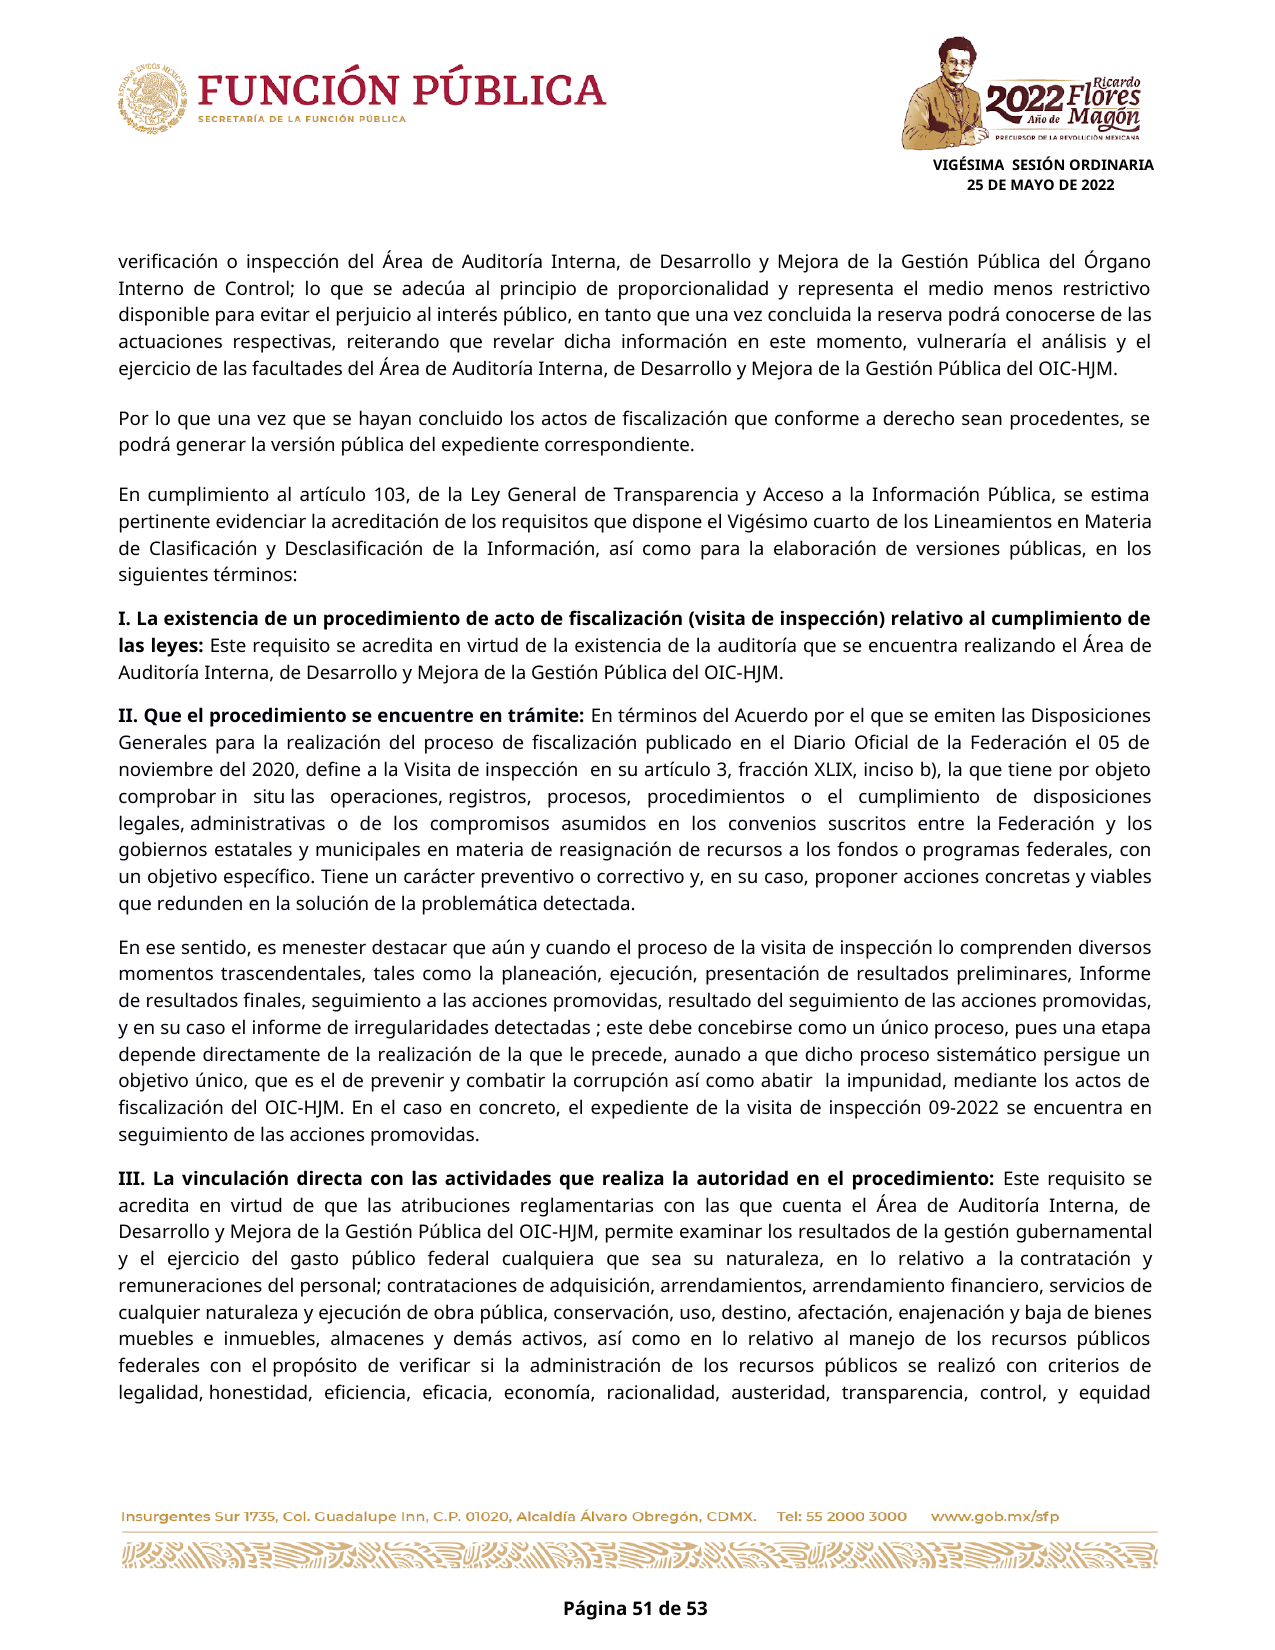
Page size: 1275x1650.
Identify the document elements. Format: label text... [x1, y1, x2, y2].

text II. Que el procedimiento se encuentre en trámite: En términos del Acuerdo por el que se emiten las Disposiciones Generales para la realización del proceso de fiscalización publicado en el Diario Oficial de la Federación el 05 de noviembre del 2020, define a la Visita de inspección en su artículo 3, fracción XLIX, inciso b), la que tiene por objeto comprobar in situ las operaciones, registros, procesos, procedimientos o el cumplimiento de disposiciones legales, administrativas o de los compromisos asumidos en los convenios suscritos entre la Federación y los gobiernos estatales y municipales en materia de reasignación de recursos a los fondos o programas federales, con un objetivo específico. Tiene un carácter preventivo o correctivo y, en su caso, proponer acciones concretas y viables que redunden en la solución de la problemática detectada. [118, 703, 1152, 916]
picture [2, 1489, 1275, 1587]
text Por lo que una vez que se hayan concluido los actos de fiscalización que conforme a derecho sean procedentes, se podrá generar la versión pública del expediente correspondiente. [118, 405, 1152, 457]
text En cumplimiento al artículo 103, de la Ley General de Transparencia y Acceso a la Información Pública, se estima pertinente evidenciar la acreditación de los requisitos que dispone el Vigésimo cuarto de los Lineamientos en Materia de Clasificación y Desclasificación de la Información, así como para la elaboración de versiones públicas, en los siguientes términos: [118, 481, 1152, 587]
picture [0, 2, 1259, 163]
text En ese sentido, es menester destacar que aún y cuando el proceso de la visita de inspección lo comprenden diversos momentos trascendentales, tales como la planeación, ejecución, presentación de resultados preliminares, Informe de resultados finales, seguimiento a las acciones promovidas, resultado del seguimiento de las acciones promovidas, y en su caso el informe de irregularidades detectadas ; este debe concebirse como un único proceso, pues una etapa depende directamente de la realización de la que le precede, aunado a que dicho proceso sistemático persigue un objetivo único, que es el de prevenir y combatir la corrupción así como abatir la impunidad, mediante los actos de fiscalización del OIC-HJM. En el caso en concreto, el expediente de la visita de inspección 09-2022 se encuentra en seguimiento de las acciones promovidas. [118, 934, 1152, 1147]
text I. La existencia de un procedimiento de acto de fiscalización (visita de inspección) relativo al cumplimiento de las leyes: Este requisito se acredita en virtud de la existencia de la auditoría que se encuentra realizando el Área de Auditoría Interna, de Desarrollo y Mejora de la Gestión Pública del OIC-HJM. [118, 606, 1152, 684]
